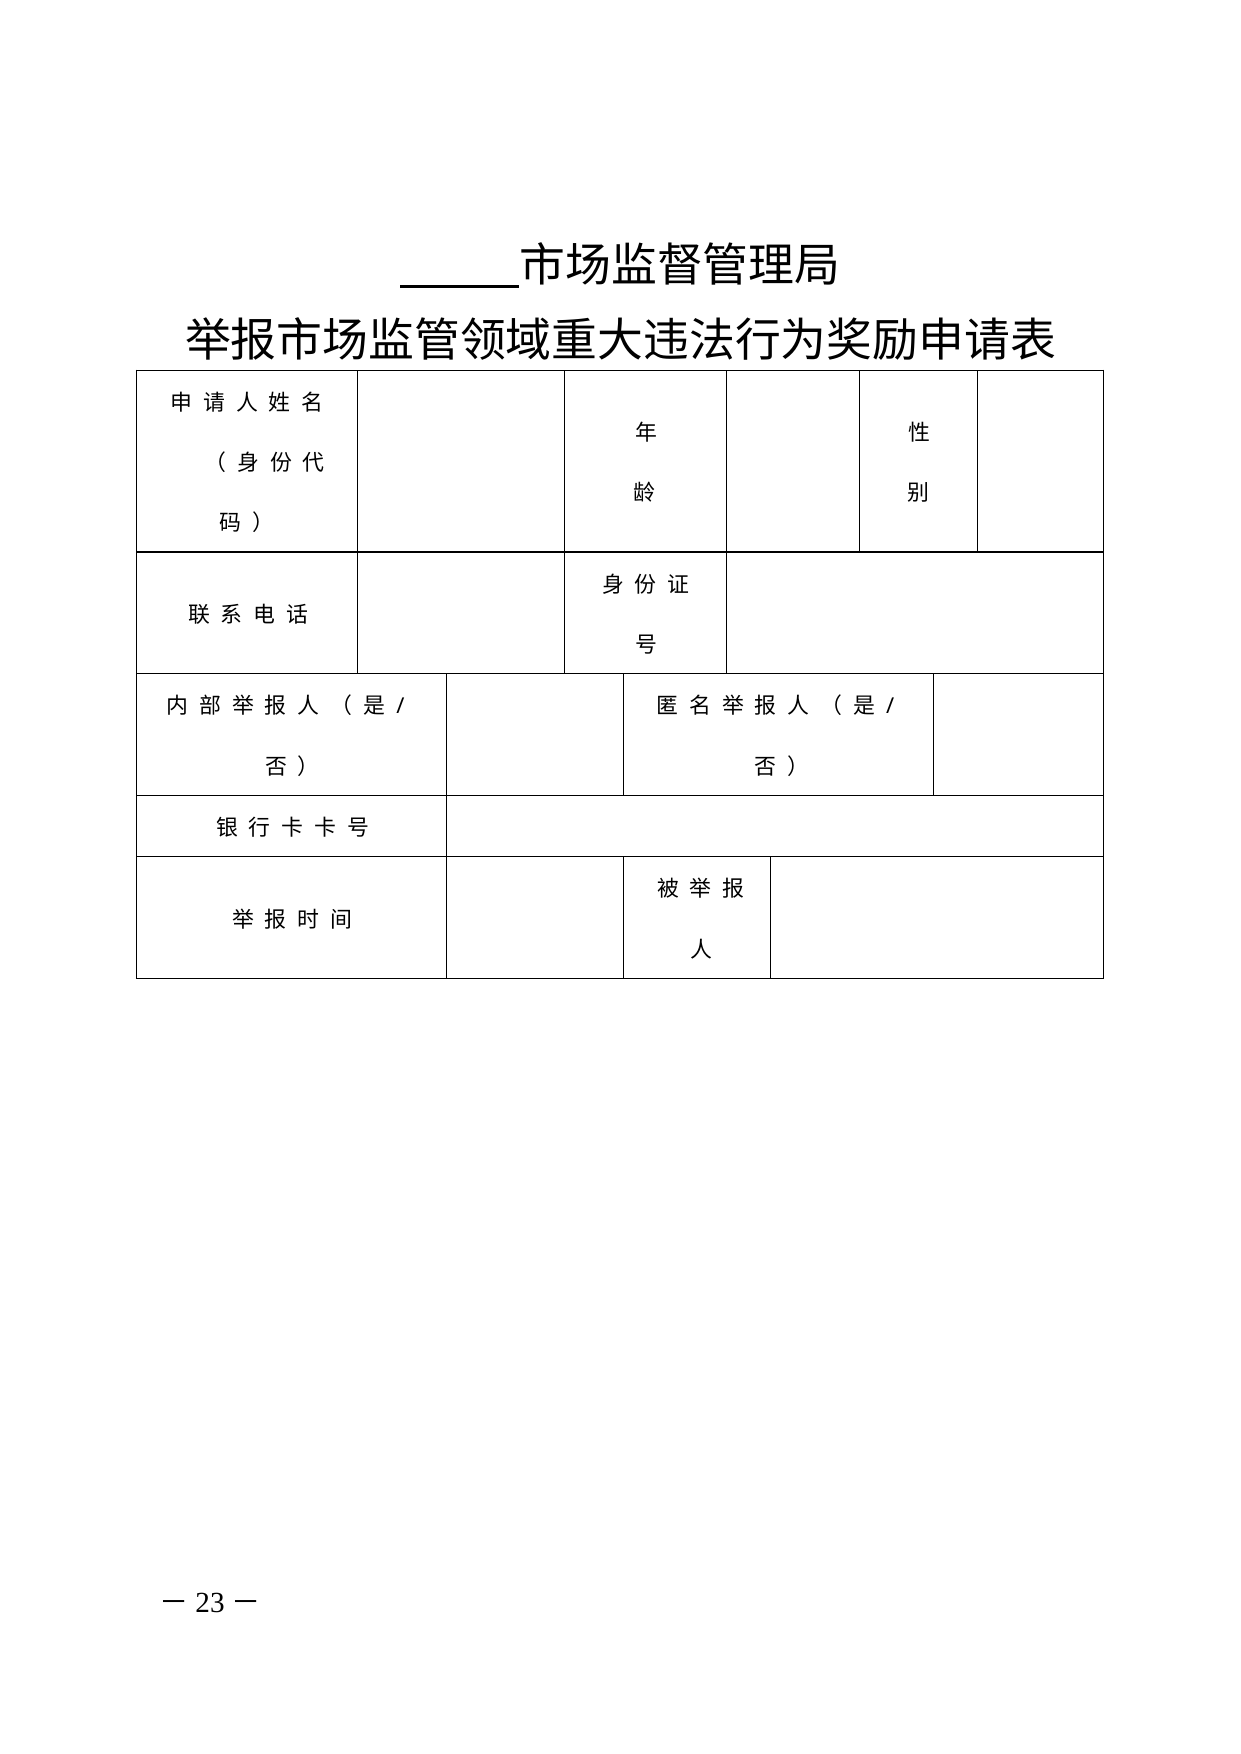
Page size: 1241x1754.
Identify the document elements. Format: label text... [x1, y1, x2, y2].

table_cell [447, 674, 623, 795]
text 举报市场监管领域重大违法行为奖励申请表 [161, 294, 1079, 369]
text 市场监督管理局 [161, 219, 1079, 294]
table_cell [771, 857, 1103, 978]
table_header 性 别 [860, 371, 977, 551]
table_cell 银行卡卡号 [137, 796, 446, 856]
table_cell [358, 553, 564, 673]
table_cell 联系电话 [137, 553, 357, 673]
table_cell [447, 857, 623, 978]
table_cell 身份证号 [565, 553, 726, 673]
table_header [727, 371, 859, 551]
table_cell 被举报人 [624, 857, 770, 978]
table_header 年 龄 [565, 371, 726, 551]
table_header [358, 371, 564, 551]
table_cell [934, 674, 1103, 795]
table_header [978, 371, 1103, 551]
table_header 申请人姓名 （身份代码） [137, 371, 357, 551]
table_cell 内部举报人（是/否） [137, 674, 446, 795]
table_cell [727, 553, 1103, 673]
table_cell 匿名举报人（是/否） [624, 674, 933, 795]
table_cell 举报时间 [137, 857, 446, 978]
table_cell [447, 796, 1103, 856]
